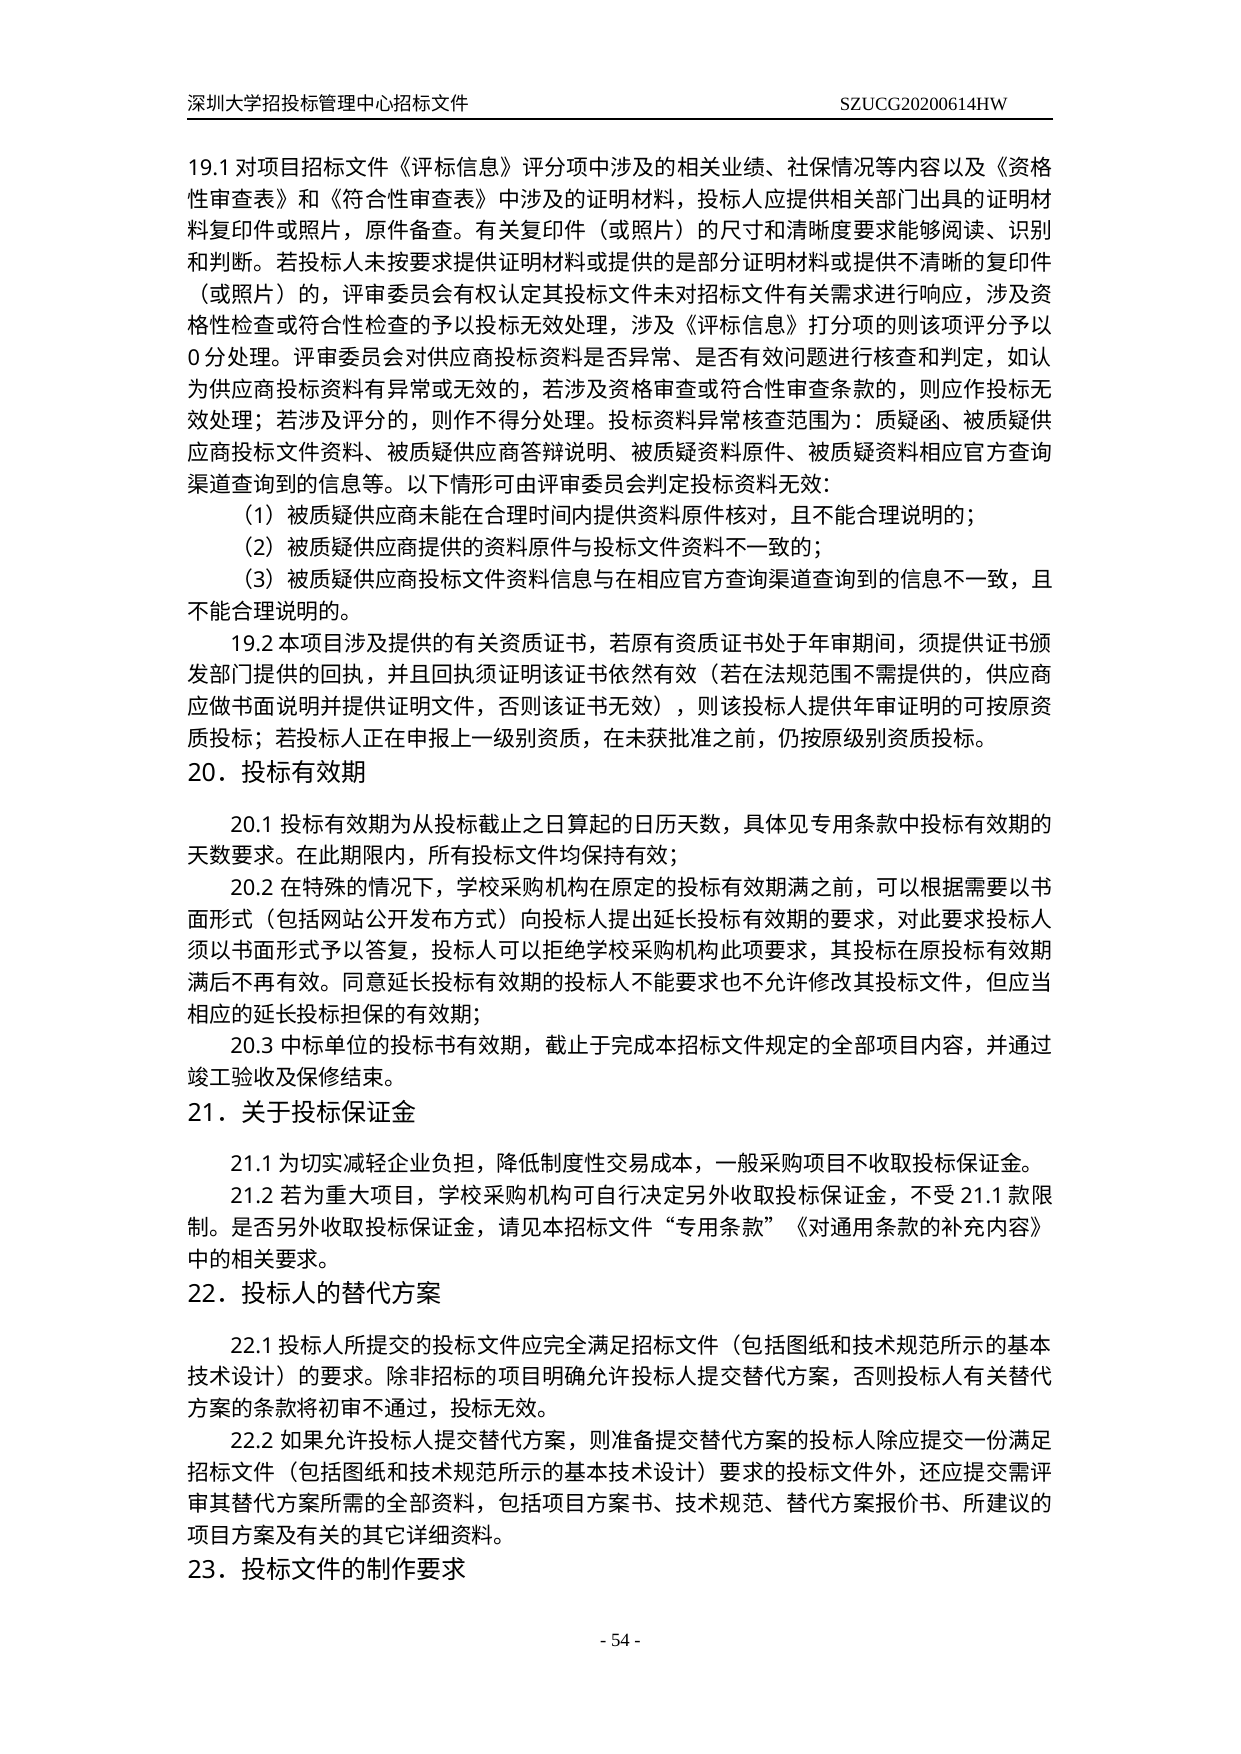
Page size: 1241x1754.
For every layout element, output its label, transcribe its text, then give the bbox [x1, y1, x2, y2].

text 21．关于投标保证金 [187, 1092, 1053, 1128]
text 20.3 中标单位的投标书有效期，截止于完成本招标文件规定的全部项目内容，并通过竣工验收及保修结束。 [187, 1028, 1053, 1092]
text 21.1为切实减轻企业负担，降低制度性交易成本，一般采购项目不收取投标保证金。 [187, 1146, 1053, 1178]
text 23．投标文件的制作要求 [187, 1549, 1053, 1586]
text 21.2 若为重大项目，学校采购机构可自行决定另外收取投标保证金，不受21.1款限制。是否另外收取投标保证金，请见本招标文件“专用条款”《对通用条款的补充内容》中的相关要求。 [187, 1178, 1053, 1273]
text 19.1对项目招标文件《评标信息》评分项中涉及的相关业绩、社保情况等内容以及《资格性审查表》和《符合性审查表》中涉及的证明材料，投标人应提供相关部门出具的证明材料复印件或照片，原件备查。有关复印件（或照片）的尺寸和清晰度要求能够阅读、识别和判断。若投标人未按要求提供证明材料或提供的是部分证明材料或提供不清晰的复印件（或照片）的，评审委员会有权认定其投标文件未对招标文件有关需求进行响应，涉及资格性检查或符合性检查的予以投标无效处理，涉及《评标信息》打分项的则该项评分予以0分处理。评审委员会对供应商投标资料是否异常、是否有效问题进行核查和判定，如认为供应商投标资料有异常或无效的，若涉及资格审查或符合性审查条款的，则应作投标无效处理；若涉及评分的，则作不得分处理。投标资料异常核查范围为：质疑函、被质疑供应商投标文件资料、被质疑供应商答辩说明、被质疑资料原件、被质疑资料相应官方查询渠道查询到的信息等。以下情形可由评审委员会判定投标资料无效： [187, 150, 1053, 498]
text （3）被质疑供应商投标文件资料信息与在相应官方查询渠道查询到的信息不一致，且不能合理说明的。 [187, 562, 1053, 626]
text 20．投标有效期 [187, 752, 1053, 788]
text （1）被质疑供应商未能在合理时间内提供资料原件核对，且不能合理说明的； [187, 498, 1053, 530]
text （2）被质疑供应商提供的资料原件与投标文件资料不一致的； [187, 530, 1053, 562]
text 20.1 投标有效期为从投标截止之日算起的日历天数，具体见专用条款中投标有效期的天数要求。在此期限内，所有投标文件均保持有效； [187, 807, 1053, 870]
text 20.2 在特殊的情况下，学校采购机构在原定的投标有效期满之前，可以根据需要以书面形式（包括网站公开发布方式）向投标人提出延长投标有效期的要求，对此要求投标人须以书面形式予以答复，投标人可以拒绝学校采购机构此项要求，其投标在原投标有效期满后不再有效。同意延长投标有效期的投标人不能要求也不允许修改其投标文件，但应当相应的延长投标担保的有效期； [187, 870, 1053, 1028]
text 22.2 如果允许投标人提交替代方案，则准备提交替代方案的投标人除应提交一份满足招标文件（包括图纸和技术规范所示的基本技术设计）要求的投标文件外，还应提交需评审其替代方案所需的全部资料，包括项目方案书、技术规范、替代方案报价书、所建议的项目方案及有关的其它详细资料。 [187, 1423, 1053, 1549]
text 19.2本项目涉及提供的有关资质证书，若原有资质证书处于年审期间，须提供证书颁发部门提供的回执，并且回执须证明该证书依然有效（若在法规范围不需提供的，供应商应做书面说明并提供证明文件，否则该证书无效），则该投标人提供年审证明的可按原资质投标；若投标人正在申报上一级别资质，在未获批准之前，仍按原级别资质投标。 [187, 626, 1053, 752]
text 22.1投标人所提交的投标文件应完全满足招标文件（包括图纸和技术规范所示的基本技术设计）的要求。除非招标的项目明确允许投标人提交替代方案，否则投标人有关替代方案的条款将初审不通过，投标无效。 [187, 1328, 1053, 1423]
text 22．投标人的替代方案 [187, 1273, 1053, 1309]
